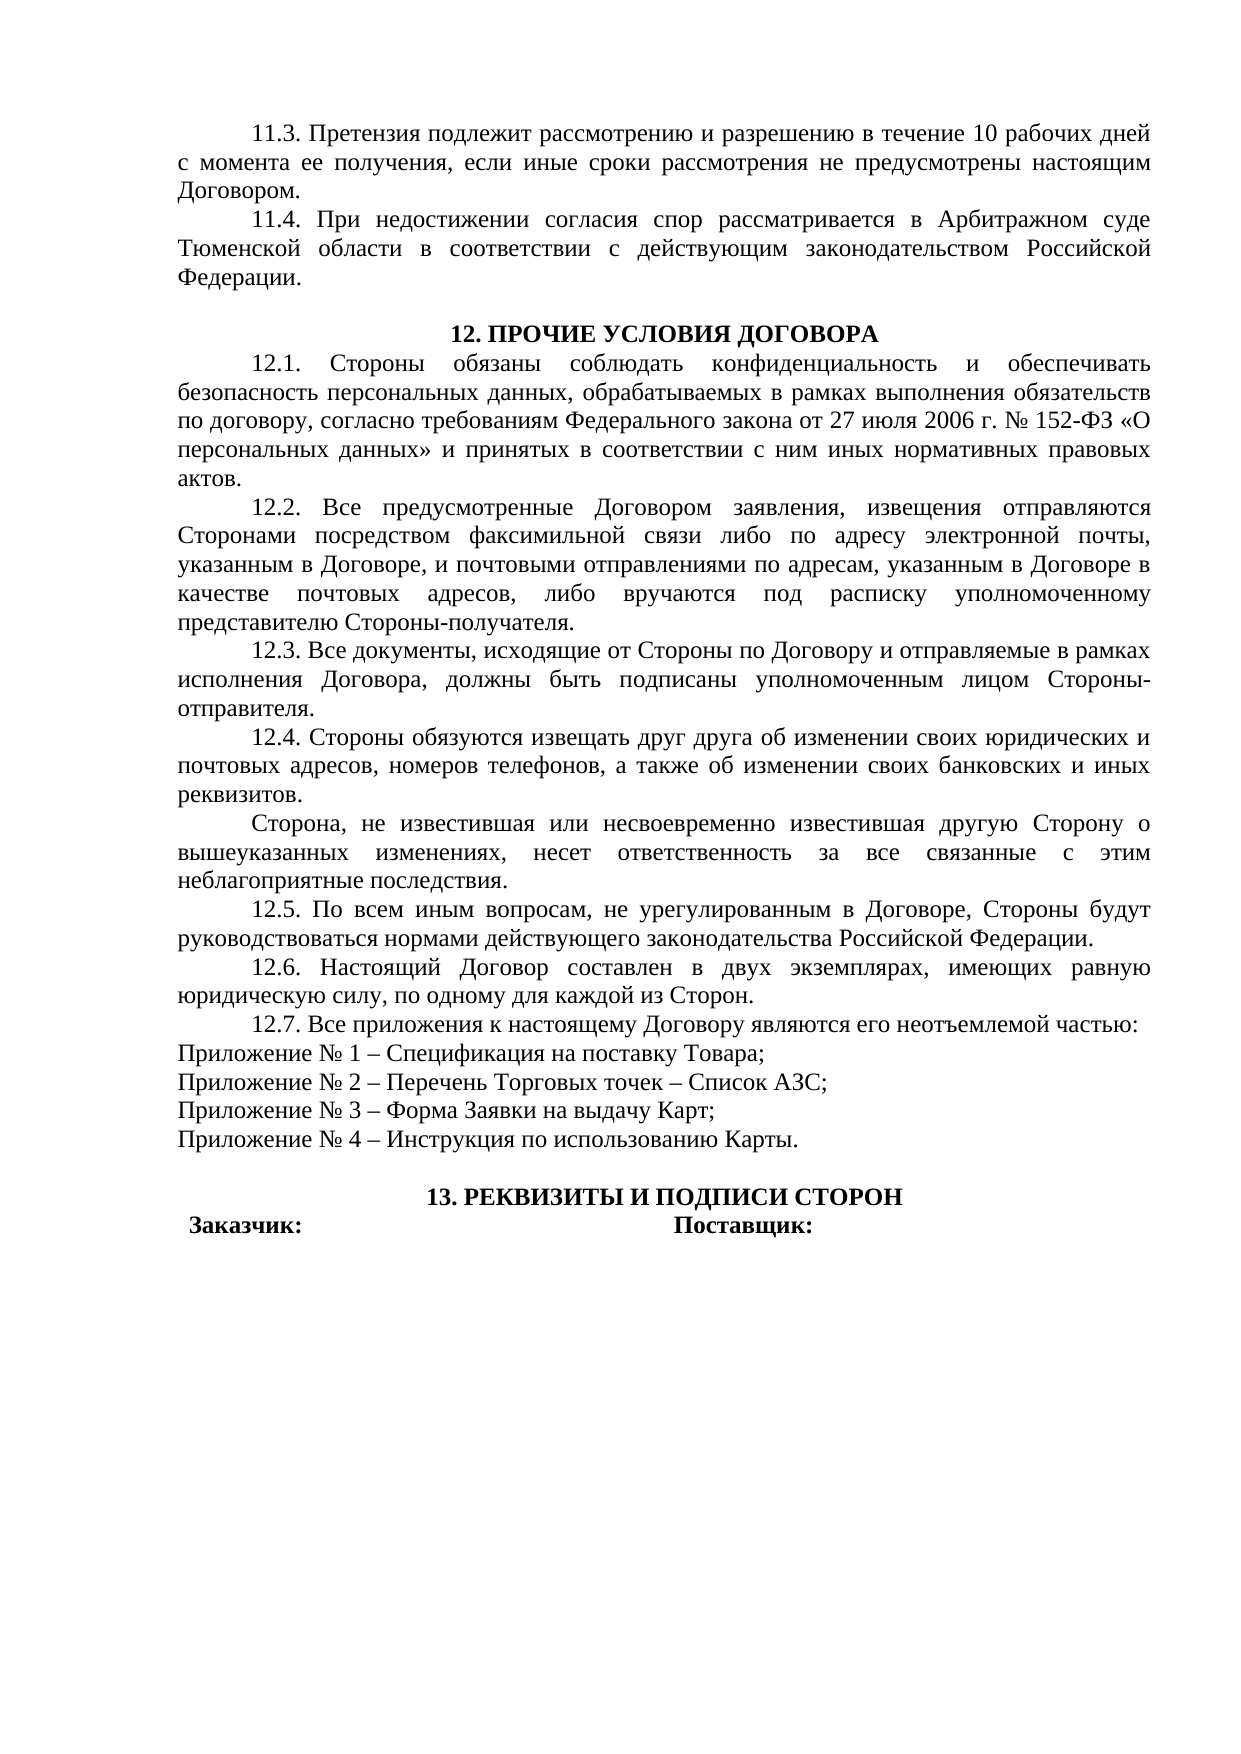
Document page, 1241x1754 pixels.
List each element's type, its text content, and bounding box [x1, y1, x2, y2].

text Приложение № 3 – Форма Заявки на выдачу Карт; [177, 1096, 1152, 1124]
text Приложение № 1 – Спецификация на поставку Товара; [177, 1038, 1152, 1067]
text 12.6. Настоящий Договор составлен в двух экземплярах, имеющих равную юридическую силу, по одному для каждой из Сторон. [177, 952, 1152, 1009]
text 12.4. Стороны обязуются извещать друг друга об изменении своих юридических и почтовых адресов, номеров телефонов, а также об изменении своих банковских и иных реквизитов. [177, 722, 1152, 808]
text 12.3. Все документы, исходящие от Стороны по Договору и отправляемые в рамках исполнения Договора, должны быть подписаны уполномоченным лицом Стороны-отправителя. [177, 636, 1152, 722]
text 13. РЕКВИЗИТЫ И ПОДПИСИ СТОРОН [177, 1182, 1152, 1211]
text 12.5. По всем иным вопросам, не урегулированным в Договоре, Стороны будут руководствоваться нормами действующего законодательства Российской Федерации. [177, 894, 1152, 952]
text Приложение № 2 – Перечень Торговых точек – Список АЗС; [177, 1067, 1152, 1096]
text 12. ПРОЧИЕ УСЛОВИЯ ДОГОВОРА [177, 319, 1152, 348]
text Приложение № 4 – Инструкция по использованию Карты. [177, 1124, 1152, 1153]
text 12.2. Все предусмотренные Договором заявления, извещения отправляются Сторонами посредством факсимильной связи либо по адресу электронной почты, указанным в Договоре, и почтовыми отправлениями по адресам, указанным в Договоре в качестве почтовых адресов, либо вручаются под расписку уполномоченному представителю Стороны-получателя. [177, 492, 1152, 636]
text Сторона, не известившая или несвоевременно известившая другую Сторону о вышеуказанных изменениях, несет ответственность за все связанные с этим неблагоприятные последствия. [177, 808, 1152, 894]
table_header Заказчик: [177, 1211, 662, 1239]
table_header Поставщик: [663, 1211, 1152, 1239]
text 11.4. При недостижении согласия спор рассматривается в Арбитражном суде Тюменской области в соответствии с действующим законодательством Российской Федерации. [177, 204, 1152, 291]
text 12.7. Все приложения к настоящему Договору являются его неотъемлемой частью: [177, 1009, 1152, 1038]
text 11.3. Претензия подлежит рассмотрению и разрешению в течение 10 рабочих дней с момента ее получения, если иные сроки рассмотрения не предусмотрены настоящим Договором. [177, 118, 1152, 204]
text 12.1. Стороны обязаны соблюдать конфиденциальность и обеспечивать безопасность персональных данных, обрабатываемых в рамках выполнения обязательств по договору, согласно требованиям Федерального закона от 27 июля 2006 г. № 152-ФЗ «О персональных данных» и принятых в соответствии с ним иных нормативных правовых актов. [177, 348, 1152, 492]
